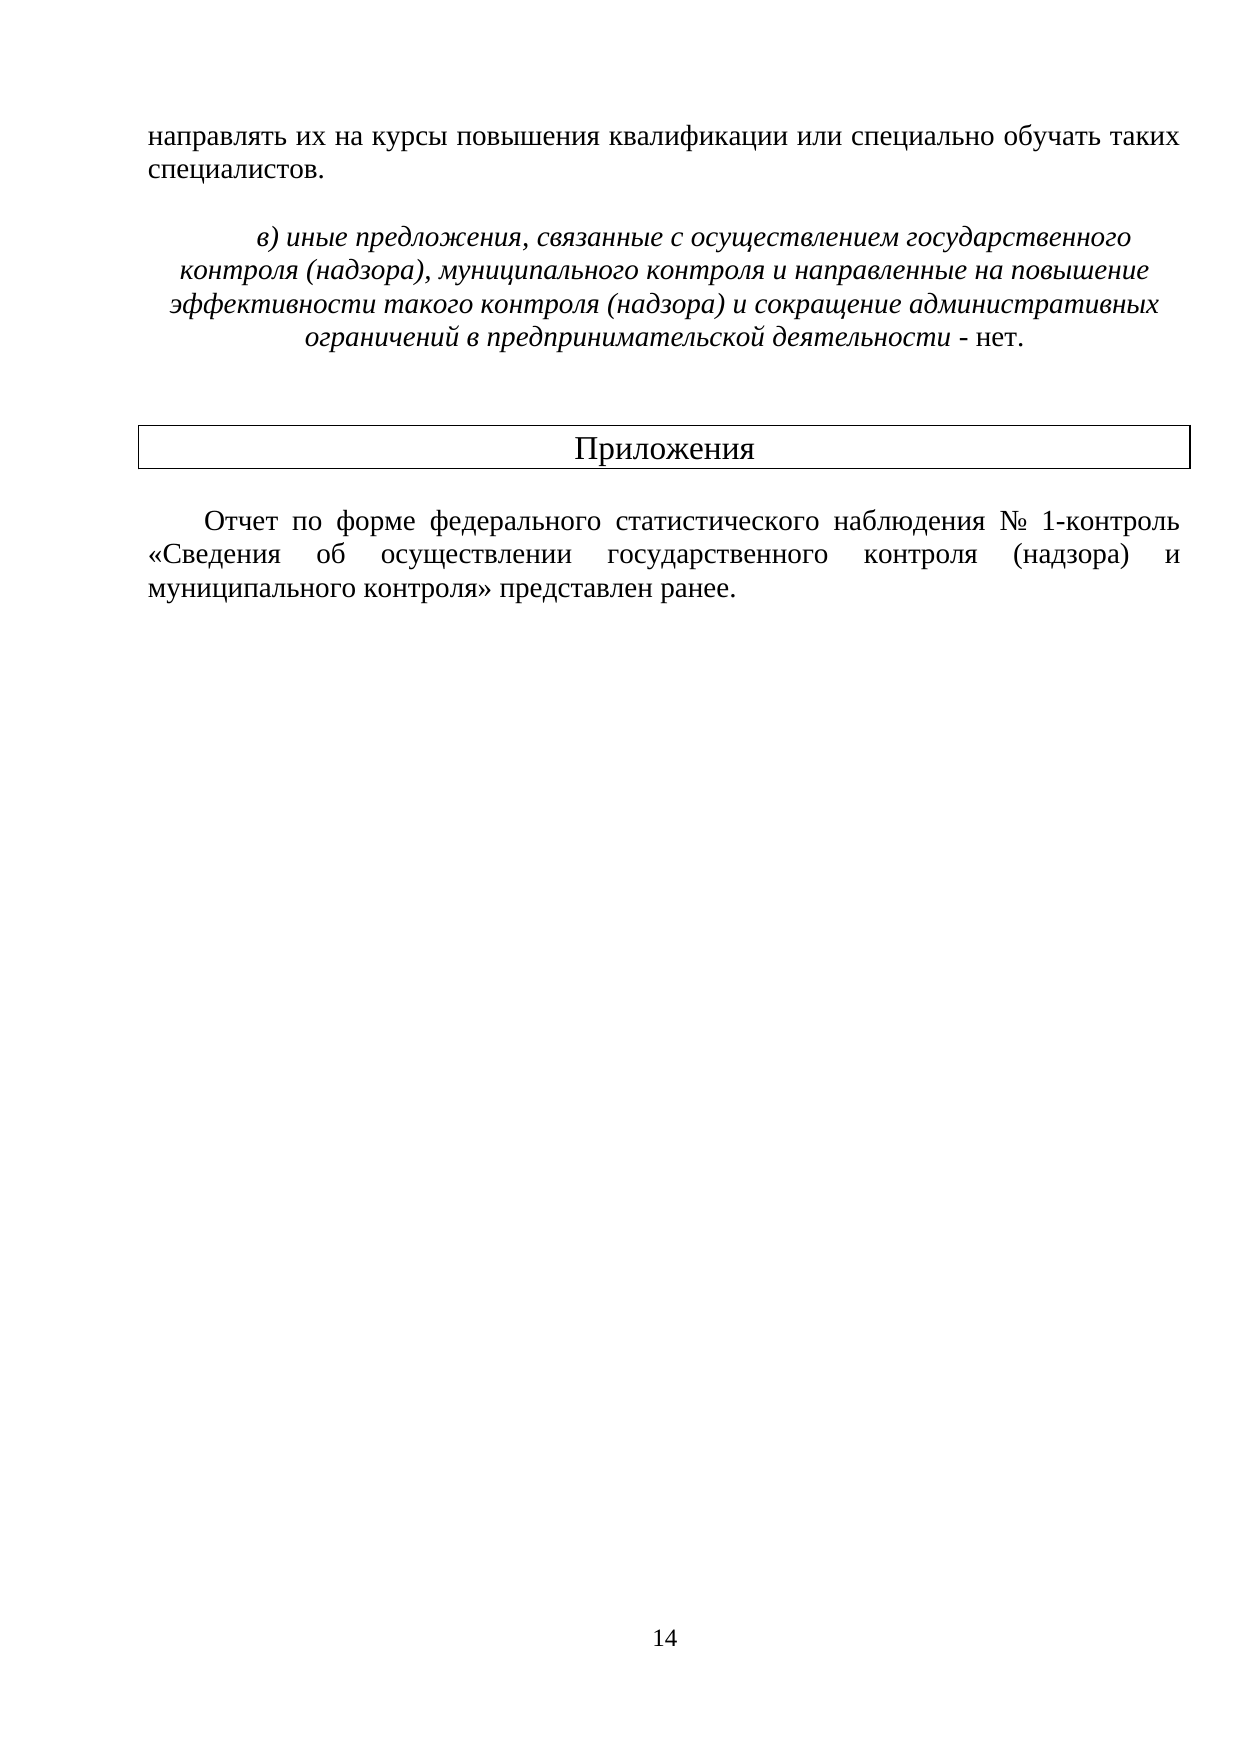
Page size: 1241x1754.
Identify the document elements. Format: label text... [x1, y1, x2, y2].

text в) иные предложения, связанные с осуществлением государственного контроля (надзора), муниципального контроля и направленные на повышение эффективности такого контроля (надзора) и сокращение административных ограничений в предпринимательской деятельности - нет. [148, 219, 1181, 353]
text Отчет по форме федерального статистического наблюдения № 1-контроль «Сведения об осуществлении государственного контроля (надзора) и муниципального контроля» представлен ранее. [148, 503, 1181, 603]
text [148, 118, 1181, 185]
text Приложения [139, 426, 1189, 468]
